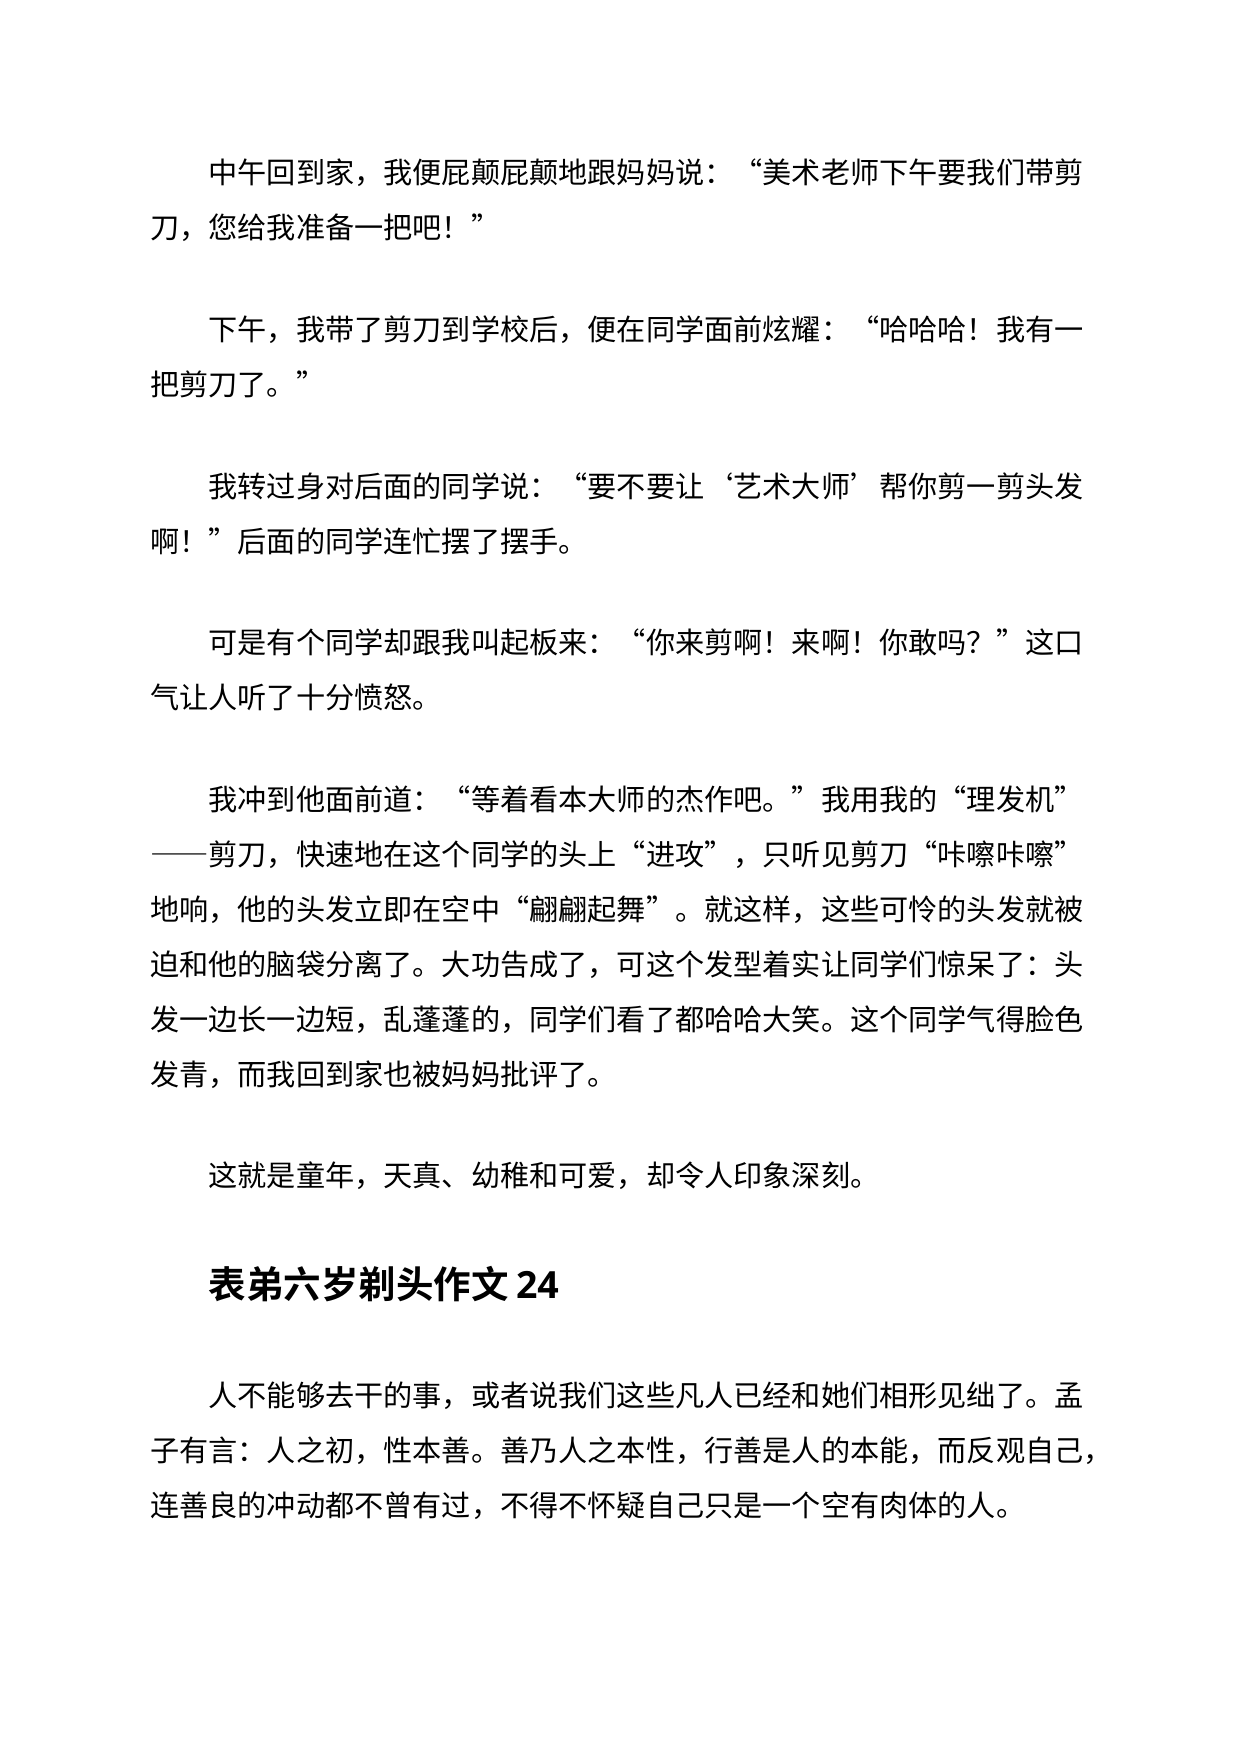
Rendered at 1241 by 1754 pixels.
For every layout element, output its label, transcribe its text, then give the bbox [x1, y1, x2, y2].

text 我冲到他面前道：“等着看本大师的杰作吧。”我用我的“理发机”——剪刀，快速地在这个同学的头上“进攻”，只听见剪刀“咔嚓咔嚓”地响，他的头发立即在空中“翩翩起舞”。就这样，这些可怜的头发就被迫和他的脑袋分离了。大功告成了，可这个发型着实让同学们惊呆了：头发一边长一边短，乱蓬蓬的，同学们看了都哈哈大笑。这个同学气得脸色发青，而我回到家也被妈妈批评了。 [150, 777, 1090, 1093]
text 表弟六岁剃头作文24 [150, 1255, 1090, 1309]
text 可是有个同学却跟我叫起板来：“你来剪啊！来啊！你敢吗？”这口气让人听了十分愤怒。 [150, 620, 1090, 717]
text 下午，我带了剪刀到学校后，便在同学面前炫耀：“哈哈哈！我有一把剪刀了。” [150, 307, 1090, 404]
text 这就是童年，天真、幼稚和可爱，却令人印象深刻。 [150, 1153, 1090, 1195]
text 人不能够去干的事，或者说我们这些凡人已经和她们相形见绌了。孟子有言：人之初，性本善。善乃人之本性，行善是人的本能，而反观自己，连善良的冲动都不曾有过，不得不怀疑自己只是一个空有肉体的人。 [150, 1372, 1090, 1524]
text 中午回到家，我便屁颠屁颠地跟妈妈说：“美术老师下午要我们带剪刀，您给我准备一把吧！” [150, 150, 1090, 247]
text 我转过身对后面的同学说：“要不要让‘艺术大师’帮你剪一剪头发啊！”后面的同学连忙摆了摆手。 [150, 463, 1090, 561]
